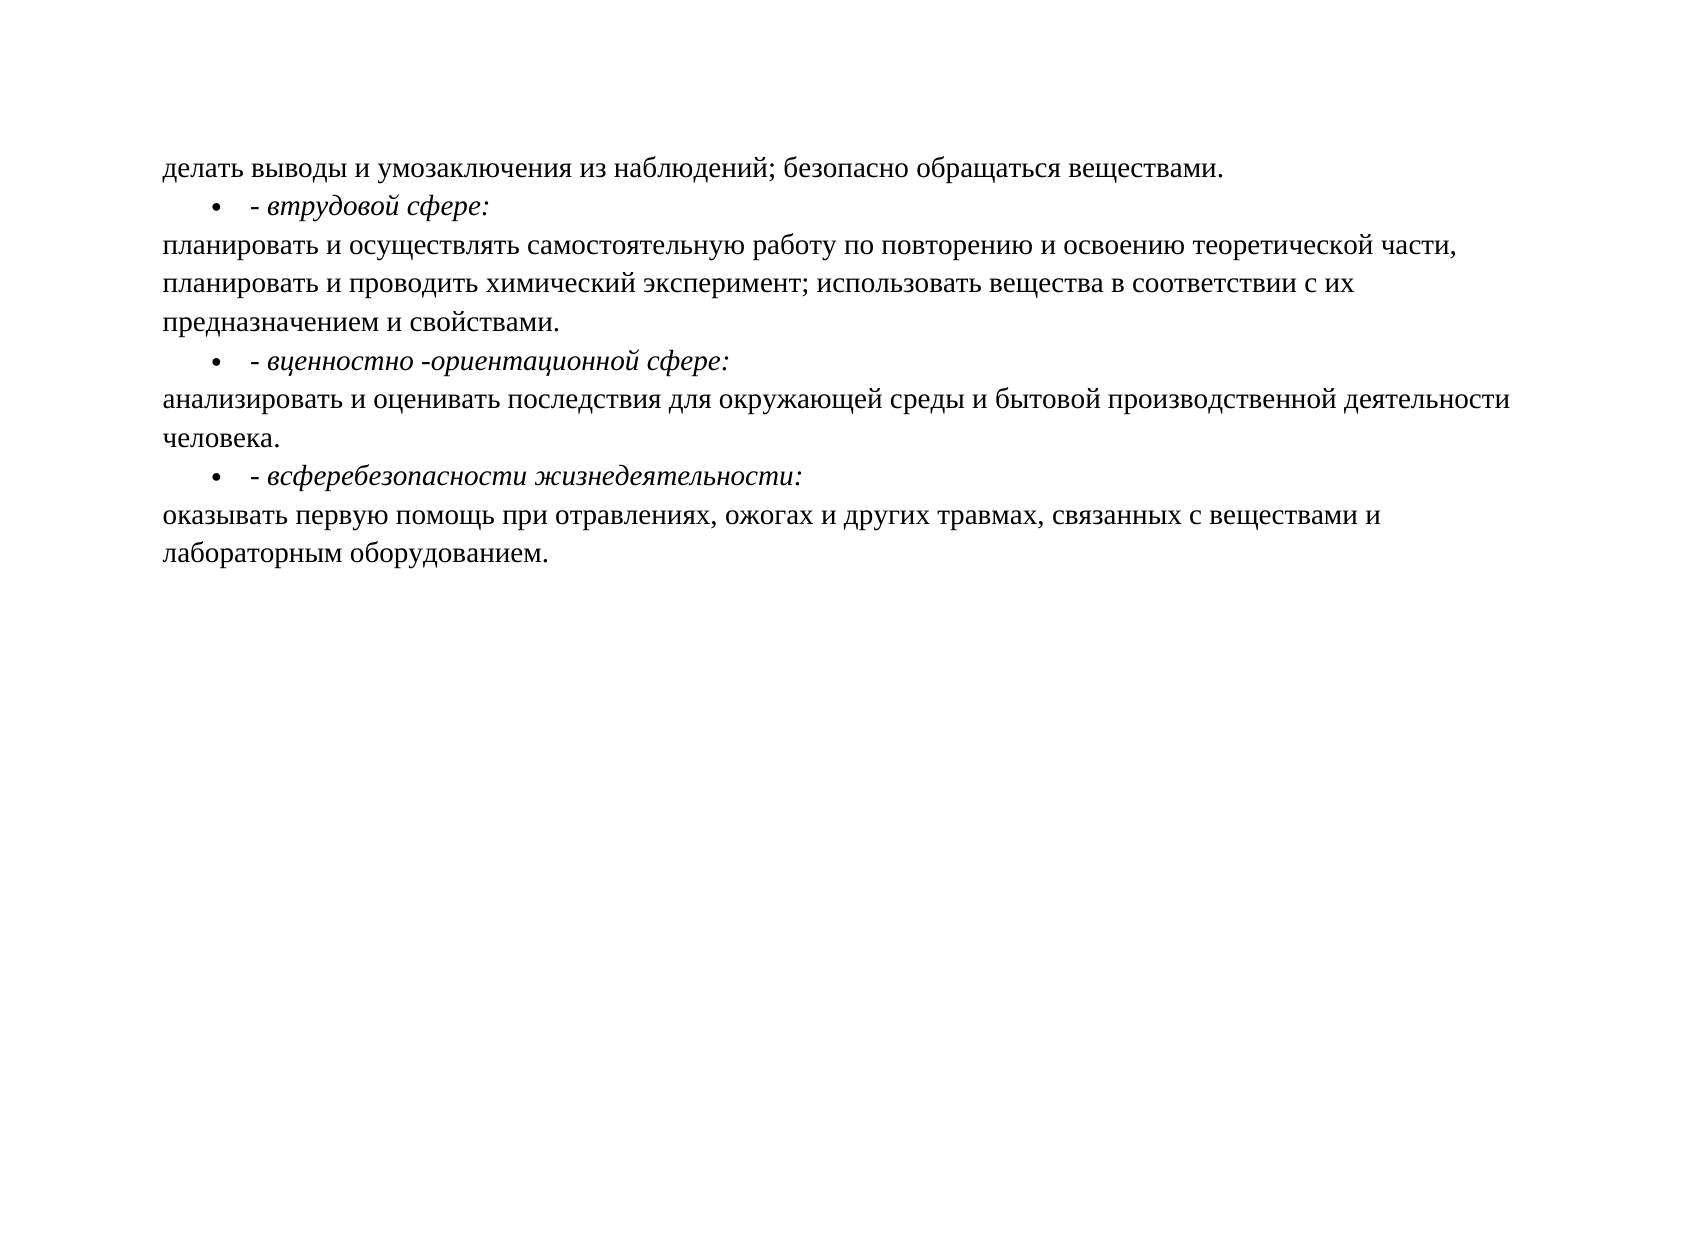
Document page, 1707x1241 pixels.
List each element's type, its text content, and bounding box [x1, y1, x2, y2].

list - втрудовой сфере: [212, 188, 1557, 222]
text планировать и проводить химический эксперимент; использовать вещества в соответствии с их предназначением и свойствами. [162, 266, 1557, 338]
text анализировать и оценивать последствия для окружающей среды и бытовой производственной деятельности человека. [162, 381, 1557, 453]
text планировать и осуществлять самостоятельную работу по повторению и освоению теоретической части, [162, 227, 1557, 261]
list - всферебезопасности жизнедеятельности: [212, 458, 1557, 492]
text делать выводы и умозаключения из наблюдений; безопасно обращаться веществами. [162, 150, 1557, 183]
list - вценностно -ориентационной сфере: [212, 343, 1557, 376]
text оказывать первую помощь при отравлениях, ожогах и других травмах, связанных с веществами и лабораторным оборудованием. [162, 497, 1557, 569]
